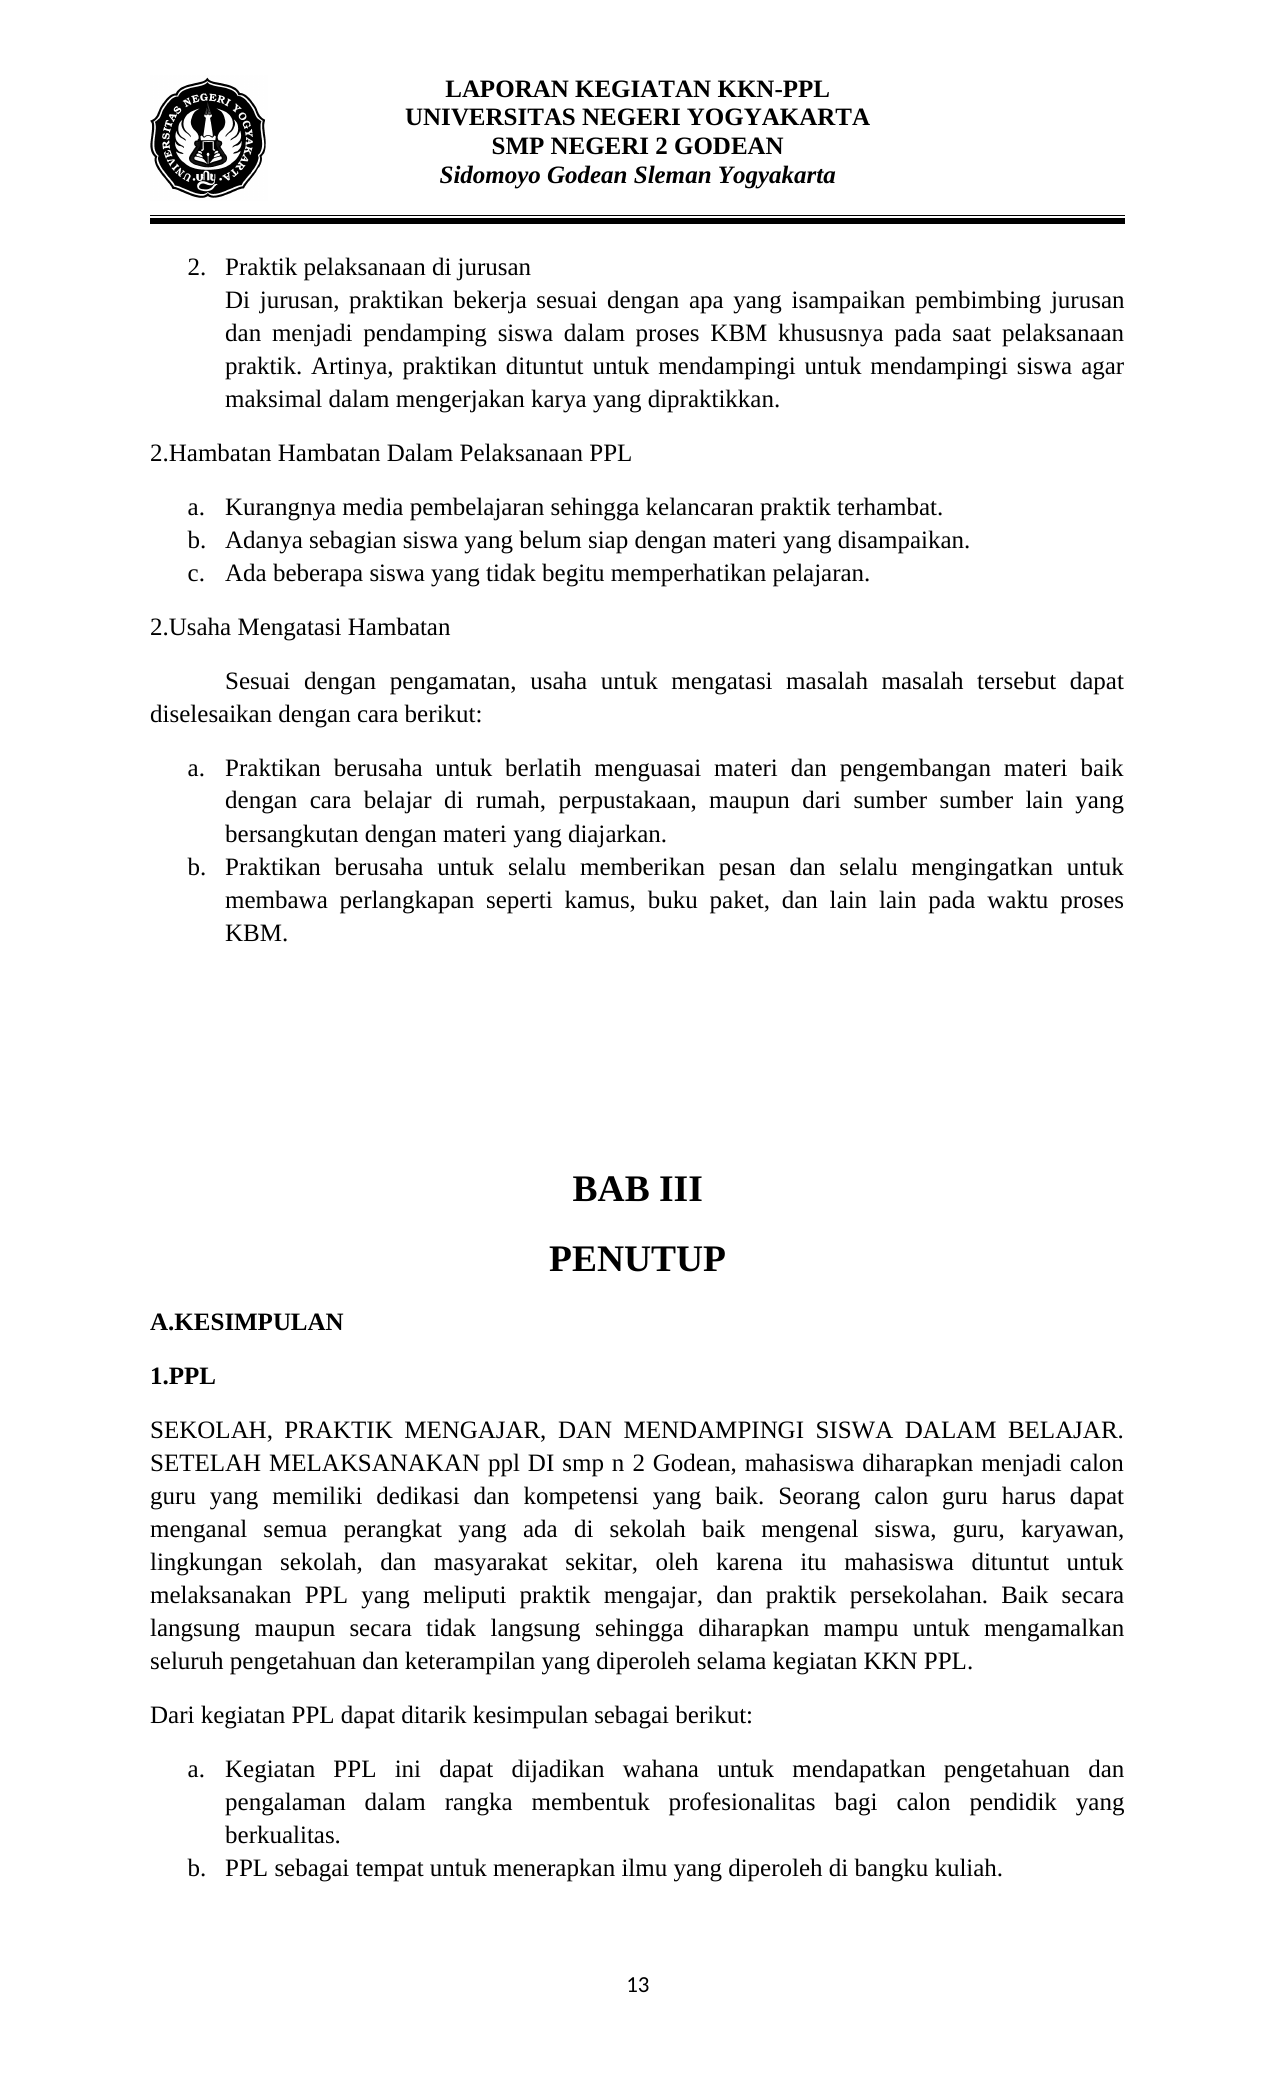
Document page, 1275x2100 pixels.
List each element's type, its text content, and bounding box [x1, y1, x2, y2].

list Praktikan berusaha untuk selalu memberikan pesan dan selalu mengingatkan untuk membawa perlangkapan seperti kamus, buku paket, dan lain lain pada waktu proses KBM. [187, 852, 1125, 946]
list Ada beberapa siswa yang tidak begitu memperhatikan pelajaran. [187, 558, 1125, 587]
text SEKOLAH, PRAKTIK MENGAJAR, DAN MENDAMPINGI SISWA DALAM BELAJAR. SETELAH MELAKSANAKAN ppl DI smp n 2 Godean, mahasiswa diharapkan menjadi calon guru yang memiliki dedikasi dan kompetensi yang baik. Seorang calon guru harus dapat menganal semua perangkat yang ada di sekolah baik mengenal siswa, guru, karyawan, lingkungan sekolah, dan masyarakat sekitar, oleh karena itu mahasiswa dituntut untuk melaksanakan PPL yang meliputi praktik mengajar, dan praktik persekolahan. Baik secara langsung maupun secara tidak langsung sehingga diharapkan mampu untuk mengamalkan seluruh pengetahuan dan keterampilan yang diperoleh selama kegiatan KKN PPL. [150, 1415, 1125, 1675]
list PPL sebagai tempat untuk menerapkan ilmu yang diperoleh di bangku kuliah. [187, 1853, 1125, 1881]
text 1.PPL [150, 1361, 1125, 1390]
text A.KESIMPULAN [150, 1307, 1125, 1336]
text Dari kegiatan PPL dapat ditarik kesimpulan sebagai berikut: [150, 1700, 1125, 1728]
text 2.Hambatan Hambatan Dalam Pelaksanaan PPL [150, 438, 1125, 467]
list Adanya sebagian siswa yang belum siap dengan materi yang disampaikan. [187, 525, 1125, 554]
list Praktik pelaksanaan di jurusan [187, 252, 1125, 281]
list Kegiatan PPL ini dapat dijadikan wahana untuk mendapatkan pengetahuan dan pengalaman dalam rangka membentuk profesionalitas bagi calon pendidik yang berkualitas. [187, 1754, 1125, 1848]
text Sesuai dengan pengamatan, usaha untuk mengatasi masalah masalah tersebut dapat diselesaikan dengan cara berikut: [150, 666, 1125, 727]
text 2.Usaha Mengatasi Hambatan [150, 612, 1125, 641]
list Di jurusan, praktikan bekerja sesuai dengan apa yang isampaikan pembimbing jurusan dan menjadi pendamping siswa dalam proses KBM khususnya pada saat pelaksanaan praktik. Artinya, praktikan dituntut untuk mendampingi untuk mendampingi siswa agar maksimal dalam mengerjakan karya yang dipraktikkan. [225, 285, 1125, 413]
text BAB III [150, 1166, 1125, 1209]
text PENUTUP [150, 1237, 1125, 1280]
list Kurangnya media pembelajaran sehingga kelancaran praktik terhambat. [187, 492, 1125, 521]
list Praktikan berusaha untuk berlatih menguasai materi dan pengembangan materi baik dengan cara belajar di rumah, perpustakaan, maupun dari sumber sumber lain yang bersangkutan dengan materi yang diajarkan. [187, 753, 1125, 847]
